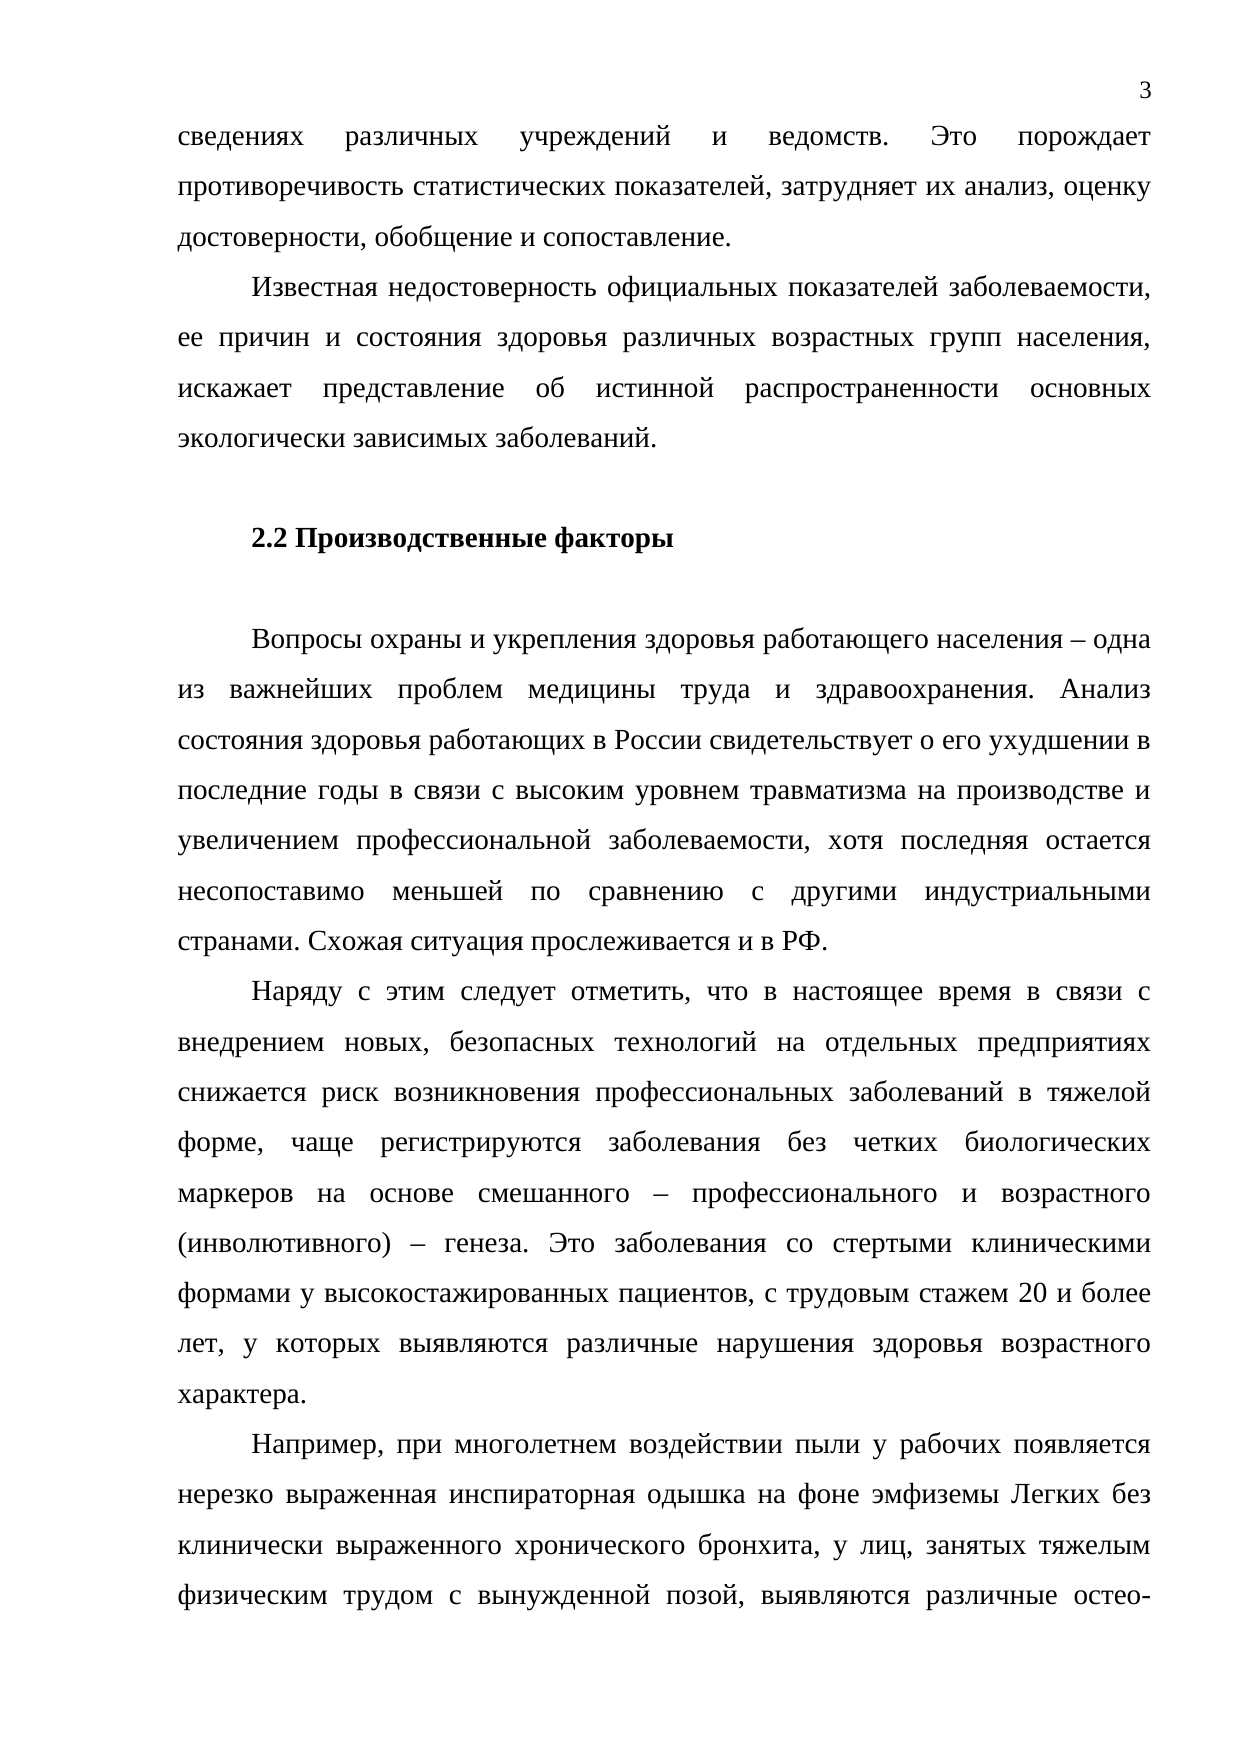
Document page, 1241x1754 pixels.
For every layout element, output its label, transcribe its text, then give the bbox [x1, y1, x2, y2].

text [177, 1426, 1152, 1611]
text 2.2 Производственные факторы [177, 521, 1152, 554]
text Наряду с этим следует отметить, что в настоящее время в связи с внедрением новых, безопасных технологий на отдельных предприятиях снижается риск возникновения профессиональных заболеваний в тяжелой форме, чаще регистрируются заболевания без четких биологических маркеров на основе смешанного – профессионального и возрастного (инволютивного) – генеза. Это заболевания со стертыми клиническими формами у высокостажированных пациентов, с трудовым стажем 20 и более лет, у которых выявляются различные нарушения здоровья возрастного характера. [177, 973, 1152, 1409]
text Известная недостоверность официальных показателей заболеваемости, ее причин и состояния здоровья различных возрастных групп населения, искажает представление об истинной распространенности основных экологически зависимых заболеваний. [177, 269, 1152, 453]
text Вопросы охраны и укрепления здоровья работающего населения – одна из важнейших проблем медицины труда и здравоохранения. Анализ состояния здоровья работающих в России свидетельствует о его ухудшении в последние годы в связи с высоким уровнем травматизма на производстве и увеличением профессиональной заболеваемости, хотя последняя остается несопоставимо меньшей по сравнению с другими индустриальными странами. Схожая ситуация прослеживается и в РФ. [177, 621, 1152, 957]
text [177, 118, 1152, 252]
